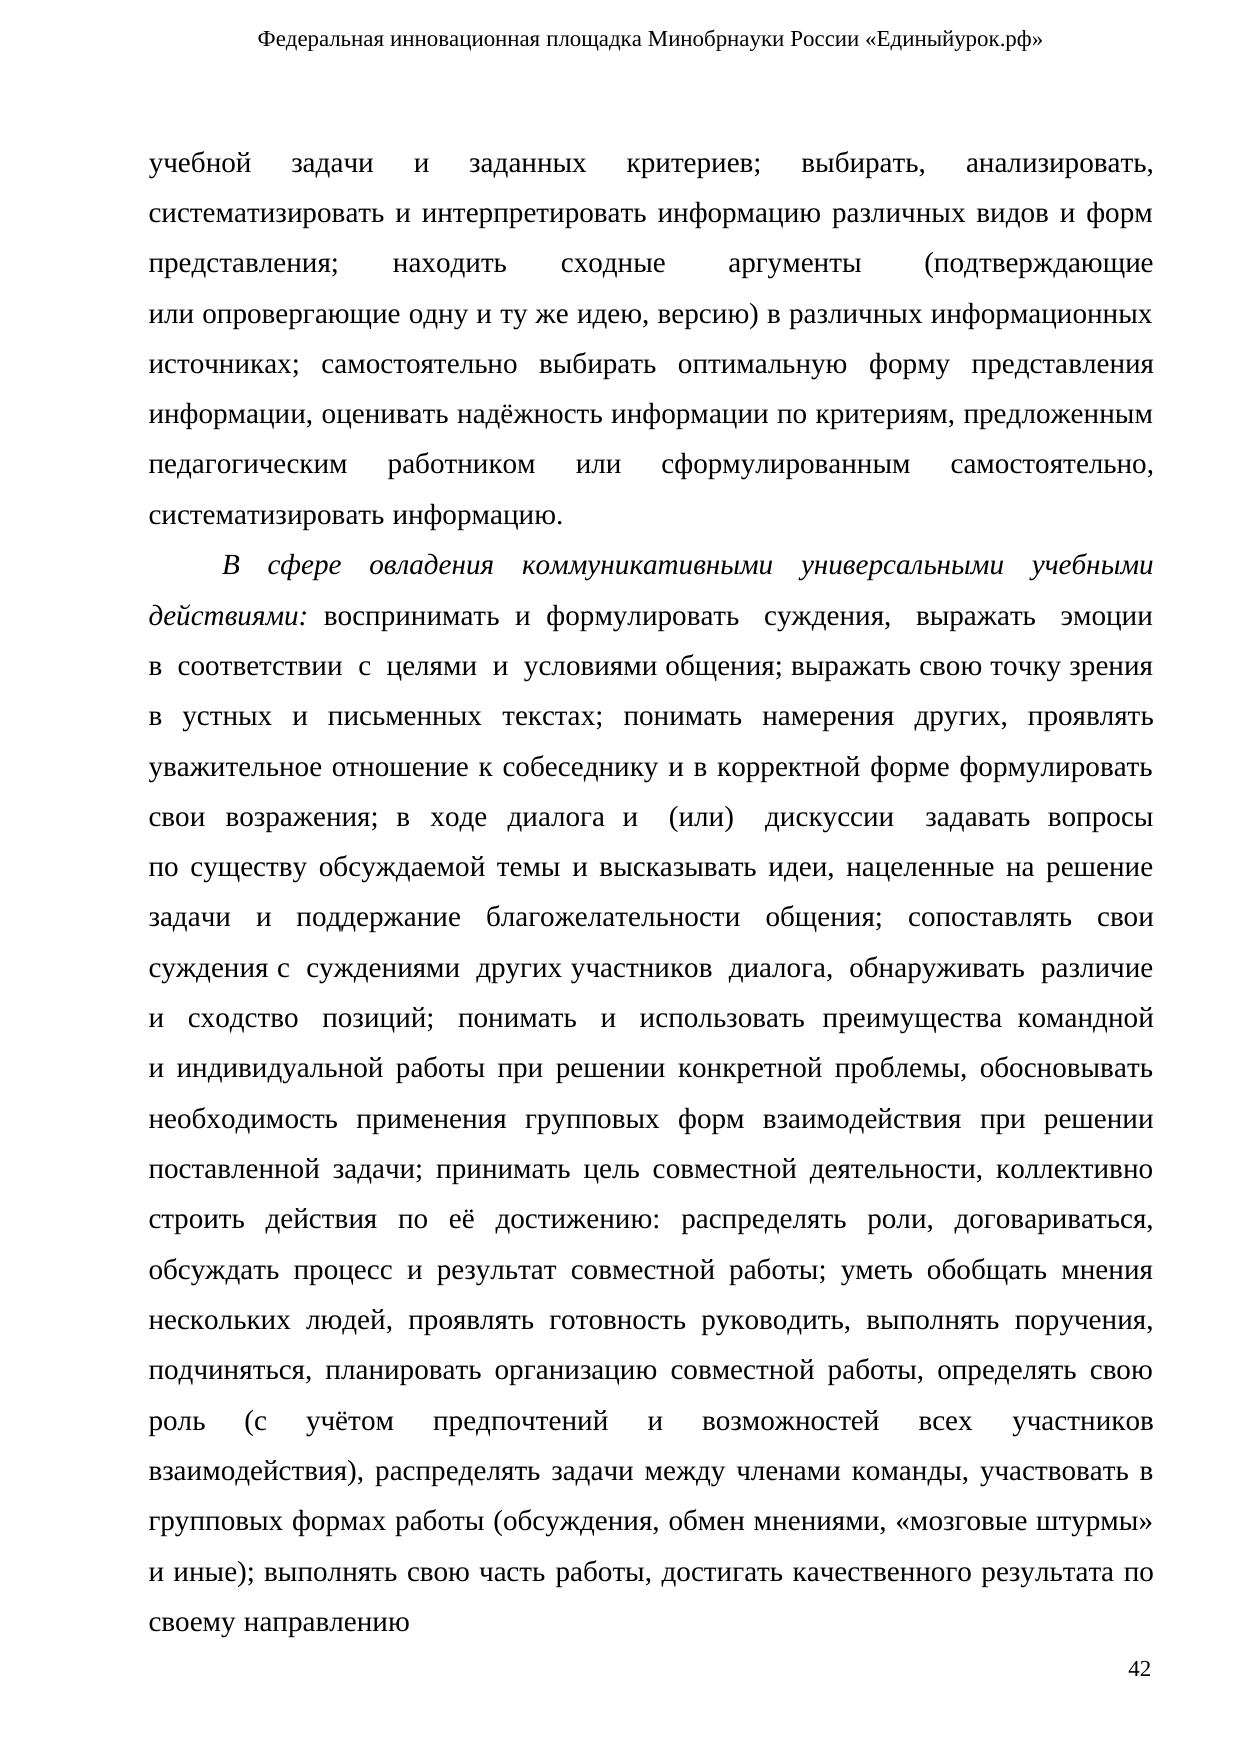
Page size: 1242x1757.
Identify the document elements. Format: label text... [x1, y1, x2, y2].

text В сфере овладения коммуникативными универсальными учебными действиями: воспринимать и формулировать суждения, выражать эмоции в соответствии с целями и условиями общения; выражать свою точку зрения в устных и письменных текстах; понимать намерения других, проявлять уважительное отношение к собеседнику и в корректной форме формулировать свои возражения; в ходе диалога и (или) дискуссии задавать вопросы по существу обсуждаемой темы и высказывать идеи, нацеленные на решение задачи и поддержание благожелательности общения; сопоставлять свои суждения с суждениями других участников диалога, обнаруживать различие и сходство позиций; понимать и использовать преимущества командной и индивидуальной работы при решении конкретной проблемы, обосновывать необходимость применения групповых форм взаимодействия при решении поставленной задачи; принимать цель совместной деятельности, коллективно строить действия по её достижению: распределять роли, договариваться, обсуждать процесс и результат совместной работы; уметь обобщать мнения нескольких людей, проявлять готовность руководить, выполнять поручения, подчиняться, планировать организацию совместной работы, определять свою роль (с учётом предпочтений и возможностей всех участников взаимодействия), распределять задачи между членами команды, участвовать в групповых формах работы (обсуждения, обмен мнениями, «мозговые штурмы» и иные); выполнять свою часть работы, достигать качественного результата по своему направлению [148, 547, 1154, 1637]
text учебной задачи и заданных критериев; выбирать, анализировать, систематизировать и интерпретировать информацию различных видов и форм представления; находить сходные аргументы (подтверждающие или опровергающие одну и ту же идею, версию) в различных информационных источниках; самостоятельно выбирать оптимальную форму представления информации, оценивать надёжность информации по критериям, предложенным педагогическим работником или сформулированным самостоятельно, систематизировать информацию. [148, 145, 1154, 531]
